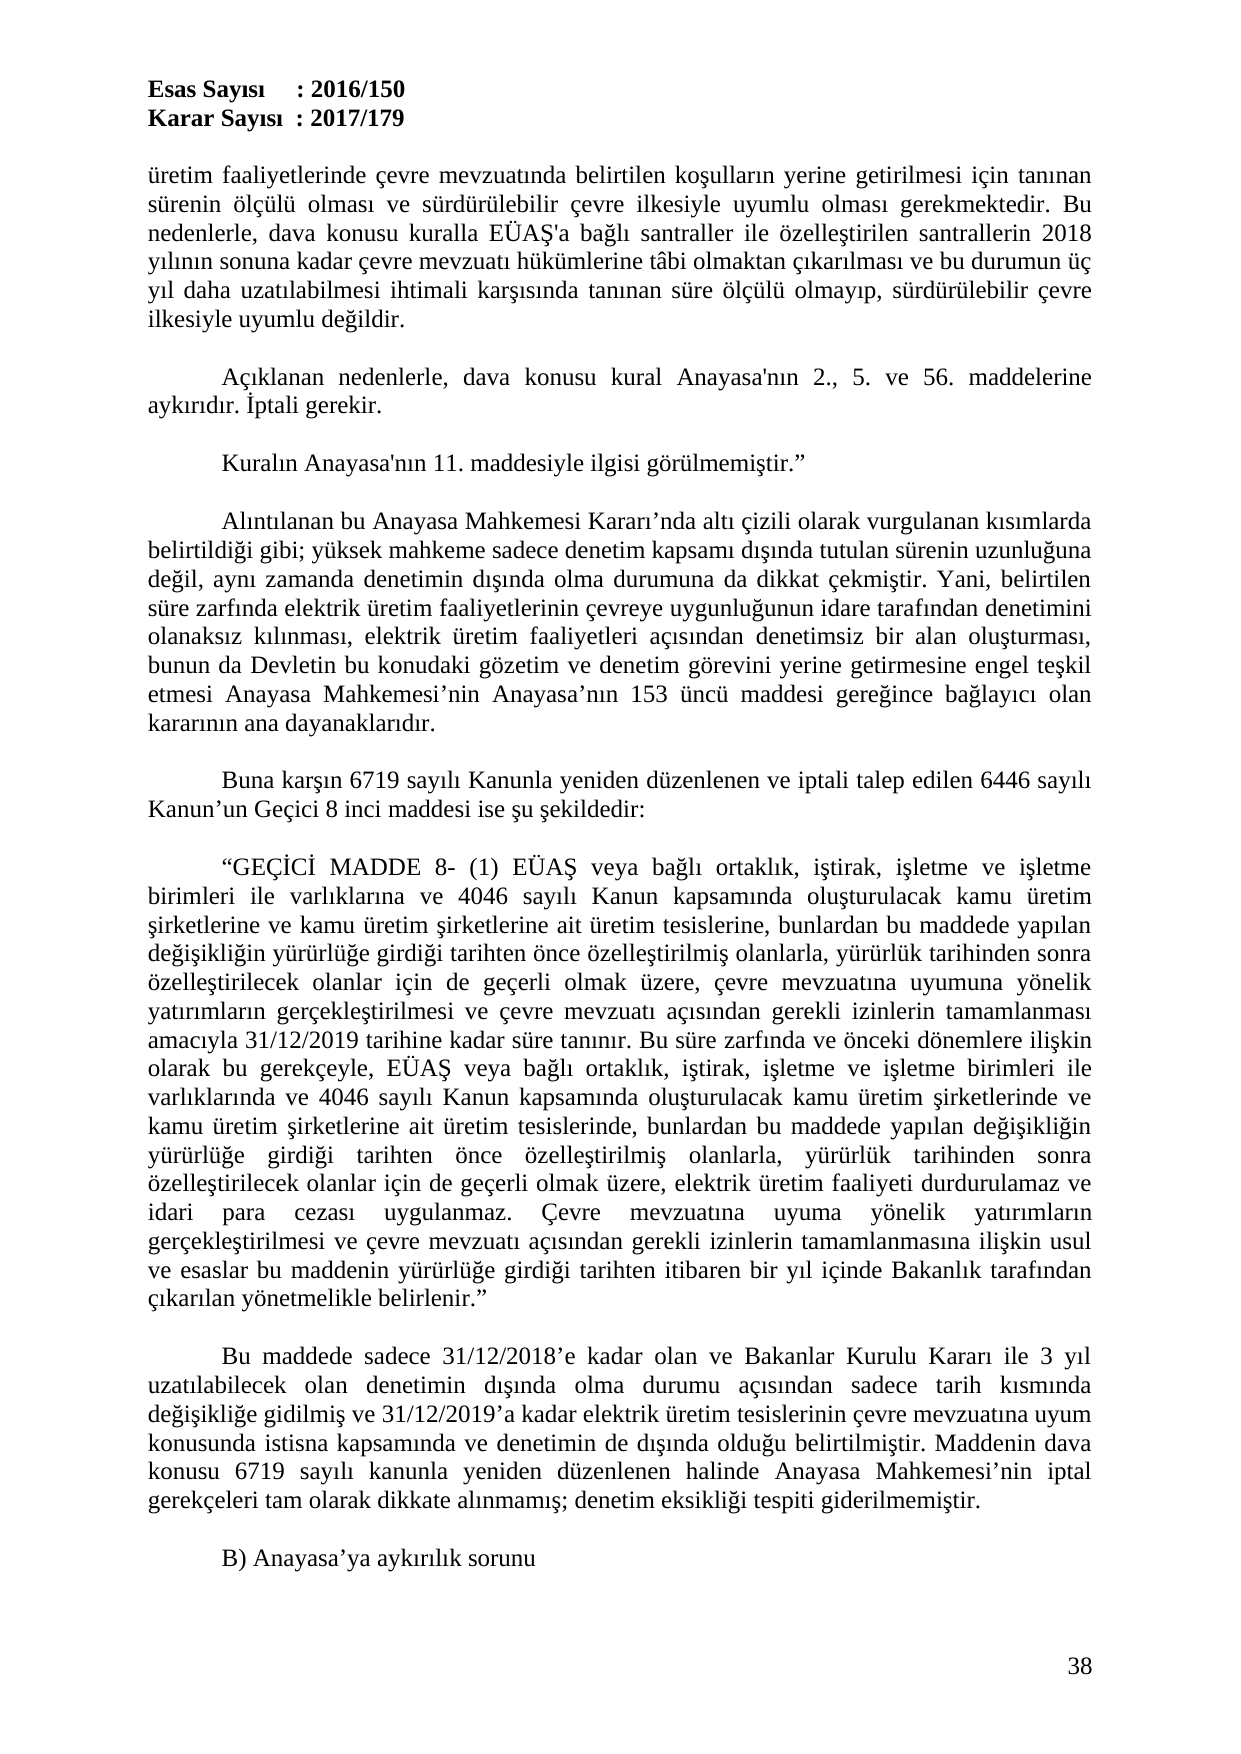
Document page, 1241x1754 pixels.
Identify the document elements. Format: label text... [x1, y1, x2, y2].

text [148, 160, 1093, 333]
text Açıklanan nedenlerle, dava konusu kural Anayasa'nın 2., 5. ve 56. maddelerine aykırıdır. İptali gerekir. [148, 362, 1093, 419]
text Alıntılanan bu Anayasa Mahkemesi Kararı’nda altı çizili olarak vurgulanan kısımlarda belirtildiği gibi; yüksek mahkeme sadece denetim kapsamı dışında tutulan sürenin uzunluğuna değil, aynı zamanda denetimin dışında olma durumuna da dikkat çekmiştir. Yani, belirtilen süre zarfında elektrik üretim faaliyetlerinin çevreye uygunluğunun idare tarafından denetimini olanaksız kılınması, elektrik üretim faaliyetleri açısından denetimsiz bir alan oluşturması, bunun da Devletin bu konudaki gözetim ve denetim görevini yerine getirmesine engel teşkil etmesi Anayasa Mahkemesi’nin Anayasa’nın 153 üncü maddesi gereğince bağlayıcı olan kararının ana dayanaklarıdır. [148, 506, 1093, 736]
text Kuralın Anayasa'nın 11. maddesiyle ilgisi görülmemiştir.” [148, 448, 1093, 477]
text Bu maddede sadece 31/12/2018’e kadar olan ve Bakanlar Kurulu Kararı ile 3 yıl uzatılabilecek olan denetimin dışında olma durumu açısından sadece tarih kısmında değişikliğe gidilmiş ve 31/12/2019’a kadar elektrik üretim tesislerinin çevre mevzuatına uyum konusunda istisna kapsamında ve denetimin de dışında olduğu belirtilmiştir. Maddenin dava konusu 6719 sayılı kanunla yeniden düzenlenen halinde Anayasa Mahkemesi’nin iptal gerekçeleri tam olarak dikkate alınmamış; denetim eksikliği tespiti giderilmemiştir. [148, 1341, 1093, 1514]
text Buna karşın 6719 sayılı Kanunla yeniden düzenlenen ve iptali talep edilen 6446 sayılı Kanun’un Geçici 8 inci maddesi ise şu şekildedir: [148, 766, 1093, 823]
text B) Anayasa’ya aykırılık sorunu [148, 1543, 1093, 1572]
text “GEÇİCİ MADDE 8- (1) EÜAŞ veya bağlı ortaklık, iştirak, işletme ve işletme birimleri ile varlıklarına ve 4046 sayılı Kanun kapsamında oluşturulacak kamu üretim şirketlerine ve kamu üretim şirketlerine ait üretim tesislerine, bunlardan bu maddede yapılan değişikliğin yürürlüğe girdiği tarihten önce özelleştirilmiş olanlarla, yürürlük tarihinden sonra özelleştirilecek olanlar için de geçerli olmak üzere, çevre mevzuatına uyumuna yönelik yatırımların gerçekleştirilmesi ve çevre mevzuatı açısından gerekli izinlerin tamamlanması amacıyla 31/12/2019 tarihine kadar süre tanınır. Bu süre zarfında ve önceki dönemlere ilişkin olarak bu gerekçeyle, EÜAŞ veya bağlı ortaklık, iştirak, işletme ve işletme birimleri ile varlıklarında ve 4046 sayılı Kanun kapsamında oluşturulacak kamu üretim şirketlerinde ve kamu üretim şirketlerine ait üretim tesislerinde, bunlardan bu maddede yapılan değişikliğin yürürlüğe girdiği tarihten önce özelleştirilmiş olanlarla, yürürlük tarihinden sonra özelleştirilecek olanlar için de geçerli olmak üzere, elektrik üretim faaliyeti durdurulamaz ve idari para cezası uygulanmaz. Çevre mevzuatına uyuma yönelik yatırımların gerçekleştirilmesi ve çevre mevzuatı açısından gerekli izinlerin tamamlanmasına ilişkin usul ve esaslar bu maddenin yürürlüğe girdiği tarihten itibaren bir yıl içinde Bakanlık tarafından çıkarılan yönetmelikle belirlenir.” [148, 852, 1093, 1312]
